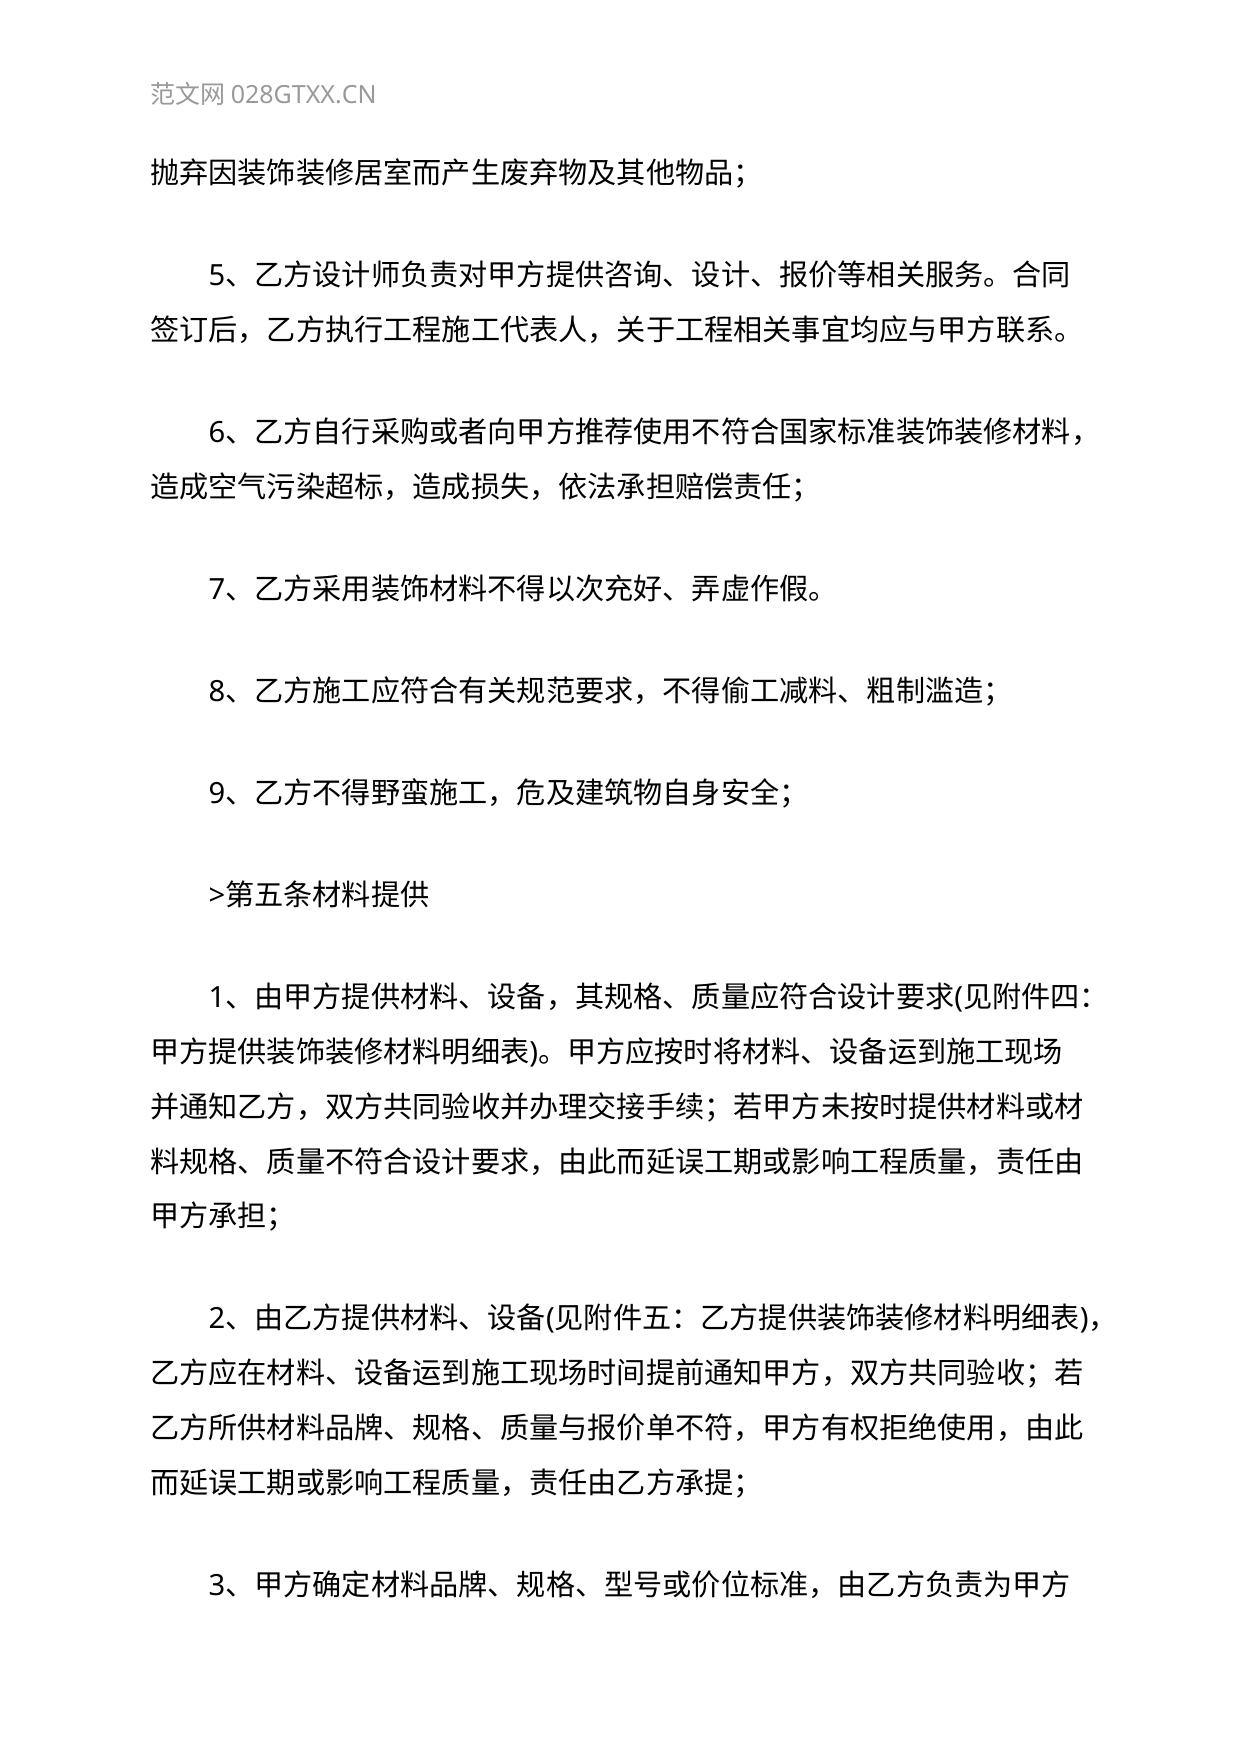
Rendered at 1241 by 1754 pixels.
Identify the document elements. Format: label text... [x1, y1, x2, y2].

text 1、由甲方提供材料、设备，其规格、质量应符合设计要求(见附件四：甲方提供装饰装修材料明细表)。甲方应按时将材料、设备运到施工现场并通知乙方，双方共同验收并办理交接手续；若甲方未按时提供材料或材料规格、质量不符合设计要求，由此而延误工期或影响工程质量，责任由甲方承担； [150, 973, 1090, 1235]
text 5、乙方设计师负责对甲方提供咨询、设计、报价等相关服务。合同签订后，乙方执行工程施工代表人，关于工程相关事宜均应与甲方联系。 [150, 252, 1090, 349]
text 6、乙方自行采购或者向甲方推荐使用不符合国家标准装饰装修材料，造成空气污染超标，造成损失，依法承担赔偿责任； [150, 408, 1090, 506]
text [150, 150, 1090, 192]
text 9、乙方不得野蛮施工，危及建筑物自身安全； [150, 769, 1090, 812]
text >第五条材料提供 [150, 871, 1090, 914]
text 7、乙方采用装饰材料不得以次充好、弄虚作假。 [150, 565, 1090, 608]
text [150, 1561, 1090, 1604]
text 2、由乙方提供材料、设备(见附件五：乙方提供装饰装修材料明细表)，乙方应在材料、设备运到施工现场时间提前通知甲方，双方共同验收；若乙方所供材料品牌、规格、质量与报价单不符，甲方有权拒绝使用，由此而延误工期或影响工程质量，责任由乙方承提； [150, 1295, 1090, 1502]
text 8、乙方施工应符合有关规范要求，不得偷工减料、粗制滥造； [150, 667, 1090, 710]
